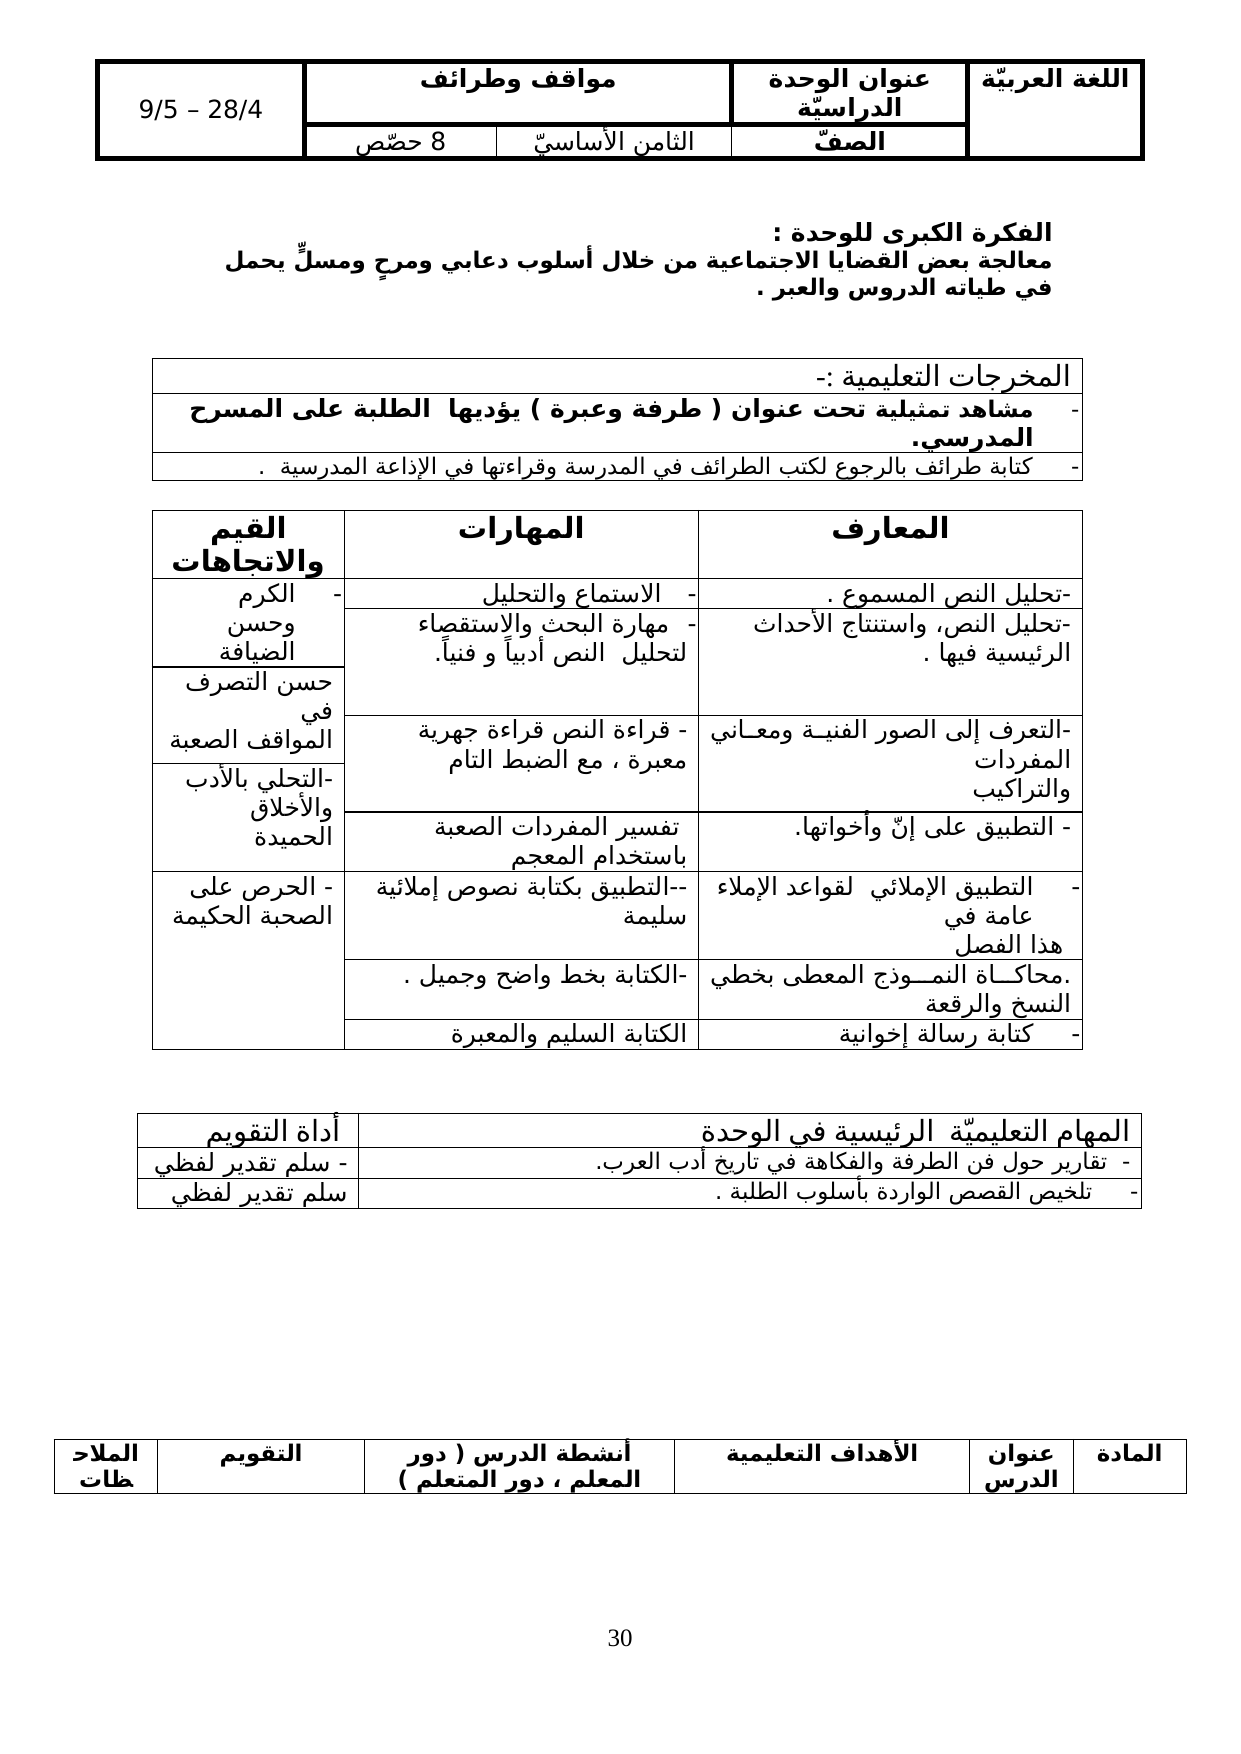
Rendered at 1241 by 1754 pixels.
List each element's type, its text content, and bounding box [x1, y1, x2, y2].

table_cell كتابة طرائف بالرجوع لكتب الطرائف في المدرسة وقراءتها في الإذاعة المدرسية . [153, 453, 1082, 480]
table_header الأهداف التعليمية [675, 1440, 969, 1493]
table_cell حسن التصرف في المواقف الصعبة [153, 668, 344, 763]
table_cell -التعرف إلى الصور الفنية ومعاني المفردات والتراكيب [699, 716, 1082, 811]
table_header عنوان الدرس [970, 1440, 1073, 1493]
table_cell سلم تقدير لفظي [138, 1179, 358, 1208]
table_header المعارف [699, 511, 1082, 578]
table_cell - قراءة النص قراءة جهرية معبرة ، مع الضبط التام [345, 716, 698, 811]
table_header المخرجات التعليمية :- [153, 359, 1082, 393]
table_header عنوان الوحدة الدراسيّة [734, 64, 965, 122]
table_cell الثامن الأساسيّ [497, 127, 731, 156]
table_header المهام التعليميّة الرئيسية في الوحدة [359, 1114, 1141, 1147]
table_cell .محاكاة النموذج المعطى بخطي النسخ والرقعة [699, 960, 1082, 1019]
table_header 28/4 – 9/5 [100, 64, 302, 156]
table_cell تلخيص القصص الواردة بأسلوب الطلبة . [359, 1179, 1141, 1208]
text معالجة بعض القضايا الاجتماعية من خلال أسلوب دعابي ومرحٍ ومسلٍّ يحمل في طياته الدروس والعبر . [187, 247, 1053, 301]
table_cell 8 حصّص [307, 127, 496, 156]
table_cell -تحليل النص، واستنتاج الأحداث الرئيسية فيها . [699, 609, 1082, 715]
table_cell الكرم وحسن الضيافة [153, 579, 344, 666]
table_header القيم والاتجاهات [153, 511, 344, 578]
table_cell مهارة البحث والاستقصاء لتحليل النص أدبياً و فنياً. [345, 609, 698, 715]
table_cell -الكتابة بخط واضح وجميل . [345, 960, 698, 1019]
table_cell --التطبيق بكتابة نصوص إملائية سليمة [345, 872, 698, 959]
table_cell التطبيق الإملائي لقواعد الإملاء عامة في هذا الفصل [699, 872, 1082, 959]
table_header المهارات [345, 511, 698, 578]
table_cell - التطبيق على إنّ وأخواتها. [699, 813, 1082, 871]
table_header أنشطة الدرس ( دور المعلم ، دور المتعلم ) [365, 1440, 674, 1493]
table_header اللغة العربيّة [970, 64, 1140, 156]
table_header أداة التقويم [138, 1114, 358, 1147]
table_header الملاحظات [55, 1440, 157, 1493]
table_cell مشاهد تمثيلية تحت عنوان ( طرفة وعبرة ) يؤديها الطلبة على المسرح المدرسي. [153, 394, 1082, 452]
table_cell - الحرص على الصحبة الحكيمة [153, 872, 344, 1049]
table_cell - سلم تقدير لفظي [138, 1148, 358, 1177]
table_header التقويم [158, 1440, 364, 1493]
table_header مواقف وطرائف [307, 64, 729, 122]
table_cell الكتابة السليم والمعبرة [345, 1020, 698, 1049]
table_cell -التحلي بالأدب والأخلاق الحميدة [153, 764, 344, 871]
table_header المادة [1074, 1440, 1186, 1493]
table_cell -تحليل النص المسموع . [699, 579, 1082, 608]
table_cell الاستماع والتحليل [345, 579, 698, 608]
table_cell كتابة رسالة إخوانية [699, 1020, 1082, 1049]
table_cell تفسير المفردات الصعبة باستخدام المعجم [345, 813, 698, 871]
table_cell - تقارير حول فن الطرفة والفكاهة في تاريخ أدب العرب. [359, 1148, 1141, 1177]
text الفكرة الكبرى للوحدة : [187, 218, 1053, 247]
table_cell الصفّ [732, 127, 965, 156]
